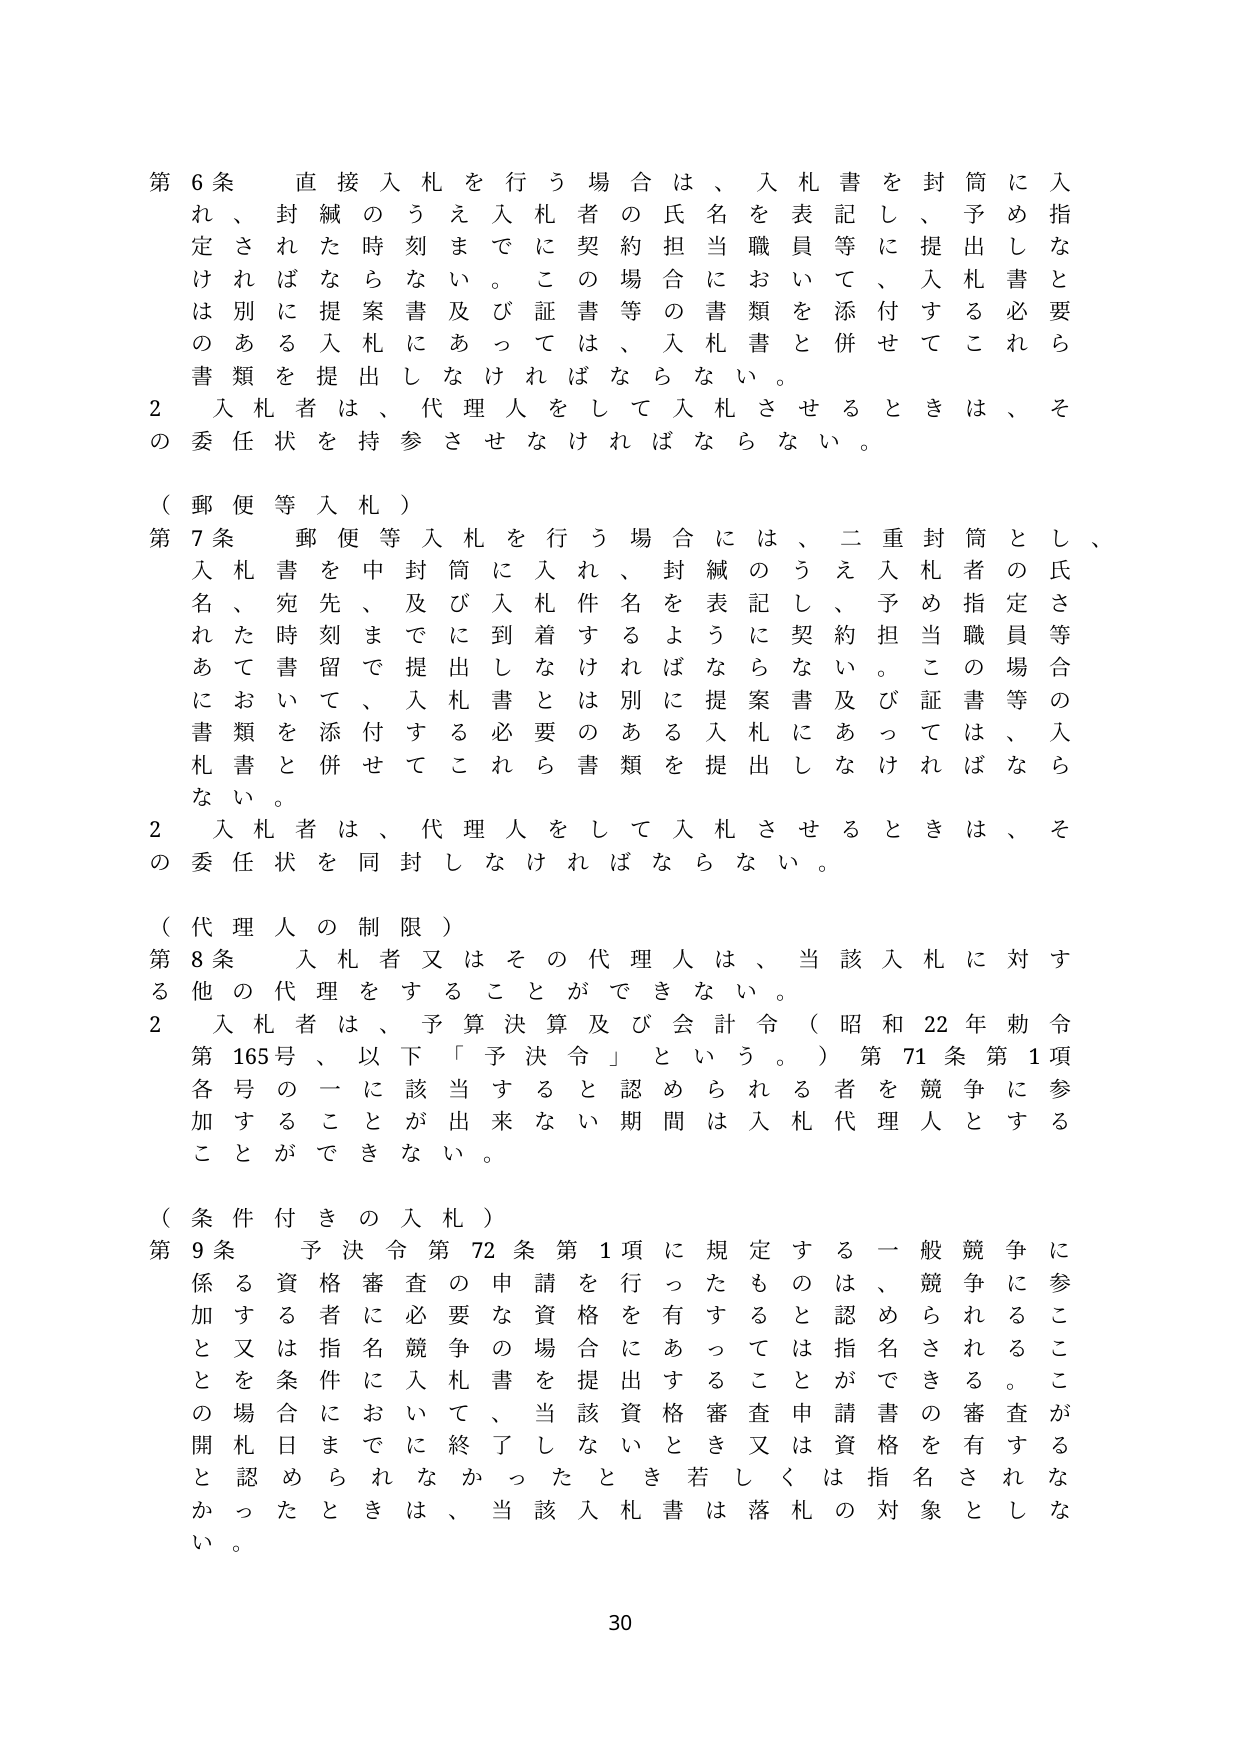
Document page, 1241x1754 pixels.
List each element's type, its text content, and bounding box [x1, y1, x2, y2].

text （条件付きの入札） [149, 1201, 1091, 1233]
text 2 入札者は、予算決算及び会計令（昭和22年勅令第165号、以下「予決令」という。）第71条第1項各号の一に該当すると認められる者を競争に参加することが出来ない期間は入札代理人とすることができない。 [149, 1007, 1091, 1168]
text 2 入札者は、代理人をして入札させるときは、その委任状を同封しなければならない。 [149, 812, 1091, 877]
text （代理人の制限） [149, 909, 1091, 942]
text 2 入札者は、代理人をして入札させるときは、その委任状を持参させなければならない。 [149, 391, 1091, 456]
text 第8条 入札者又はその代理人は、当該入札に対する他の代理をすることができない。 [149, 942, 1091, 1007]
text 第7条 郵便等入札を行う場合には、二重封筒とし、入札書を中封筒に入れ、封緘のうえ入札者の氏名、宛先、及び入札件名を表記し、予め指定された時刻までに到着するように契約担当職員等あて書留で提出しなければならない。この場合において、入札書とは別に提案書及び証書等の書類を添付する必要のある入札にあっては、入札書と併せてこれら書類を提出しなければならない。 [149, 521, 1091, 812]
text 第9条 予決令第72条第1項に規定する一般競争に係る資格審査の申請を行ったものは、競争に参加する者に必要な資格を有すると認められること又は指名競争の場合にあっては指名されることを条件に入札書を提出することができる。この場合において、当該資格審査申請書の審査が開札日までに終了しないとき又は資格を有すると認められなかったとき若しくは指名されなかったときは、当該入札書は落札の対象としない。 [149, 1233, 1091, 1557]
text （郵便等入札） [149, 488, 1091, 521]
text 第6条 直接入札を行う場合は、入札書を封筒に入れ、封緘のうえ入札者の氏名を表記し、予め指定された時刻までに契約担当職員等に提出しなければならない。この場合において、入札書とは別に提案書及び証書等の書類を添付する必要のある入札にあっては、入札書と併せてこれら書類を提出しなければならない。 [149, 164, 1091, 391]
